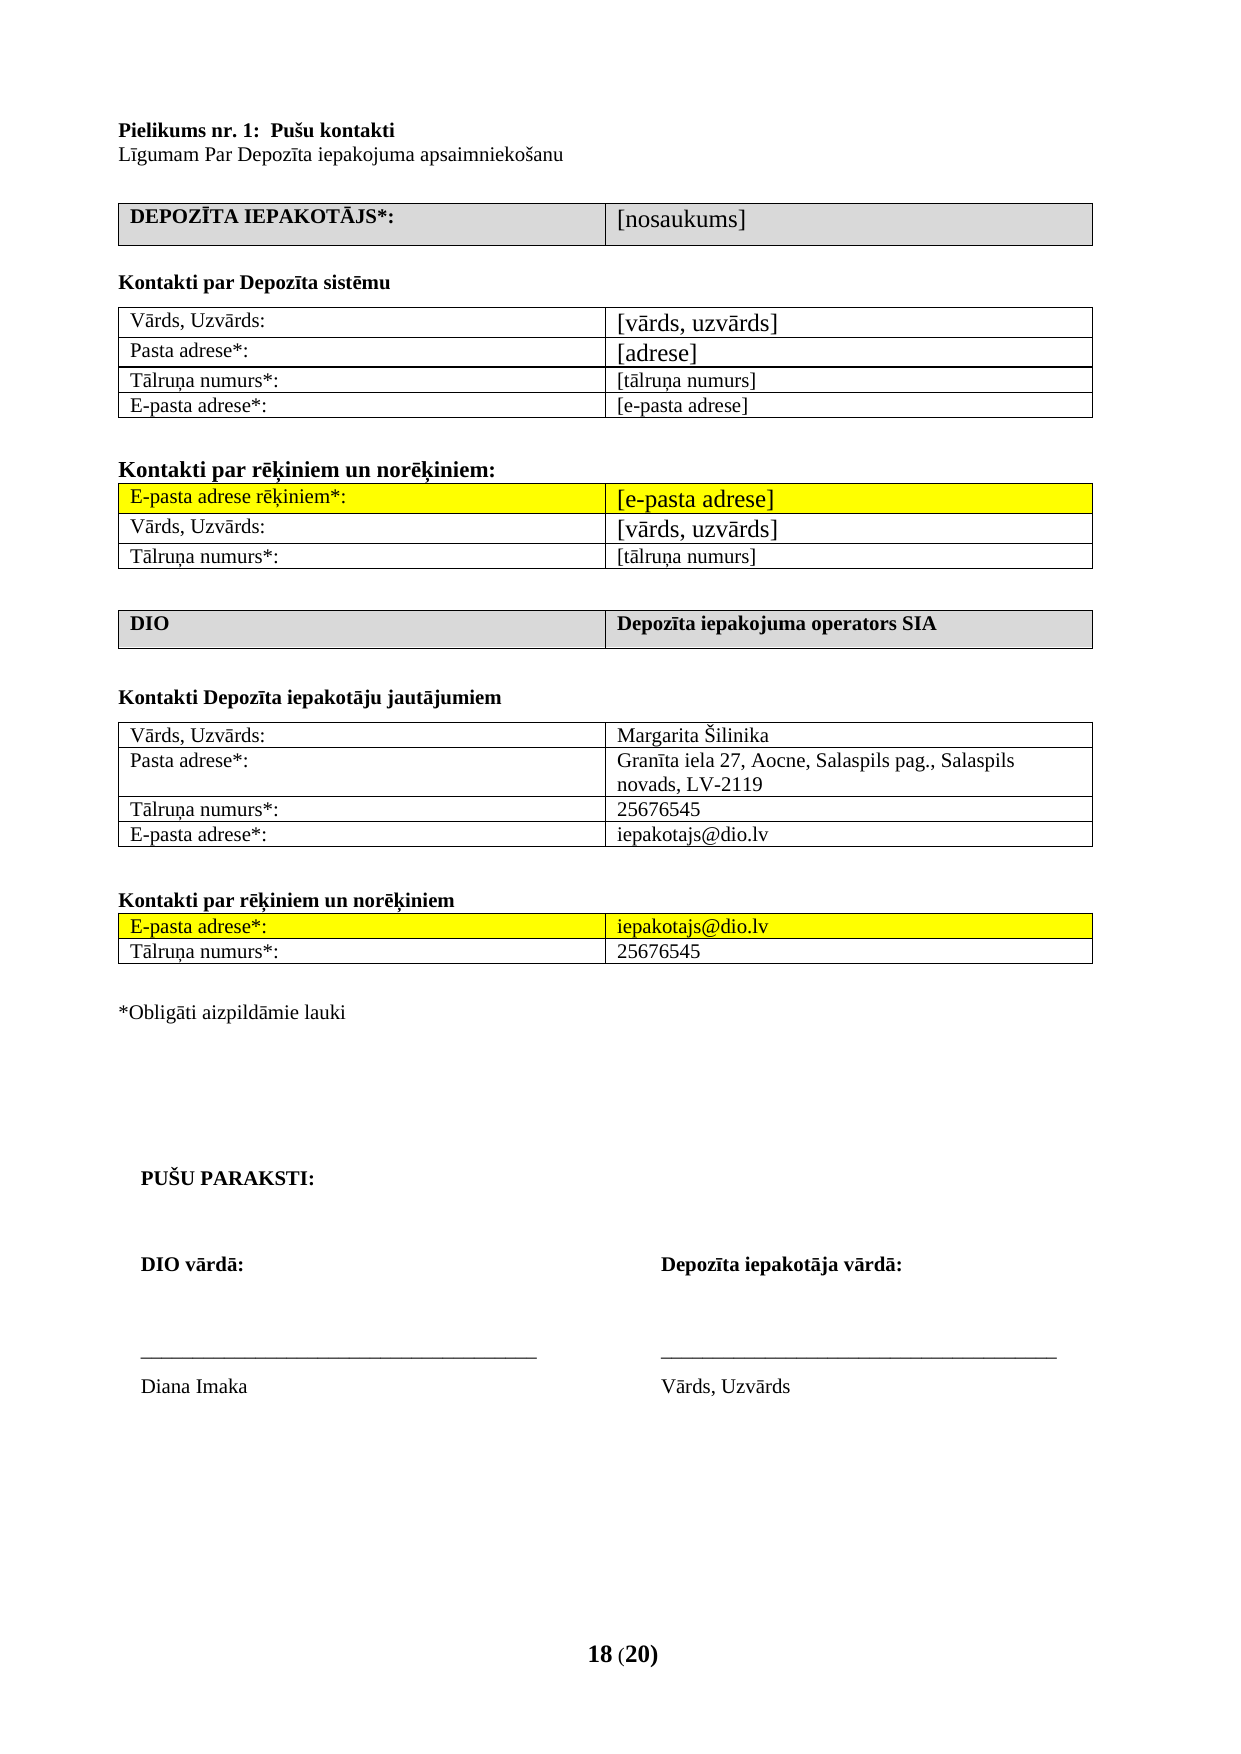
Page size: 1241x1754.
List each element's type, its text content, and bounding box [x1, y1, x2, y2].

table_cell Tālruņa numurs*: [119, 544, 605, 568]
table_cell 25676545 [606, 797, 1092, 821]
table_cell iepakotajs@dio.lv [606, 822, 1092, 846]
table_header Margarita Šilinika [606, 723, 1092, 747]
table_cell ______________________________________ [650, 1325, 1073, 1447]
text Pielikums nr. 1: Pušu kontakti [118, 118, 1122, 142]
table_header Vārds, Uzvārds: [119, 723, 605, 747]
table_cell E-pasta adrese*: [119, 822, 605, 846]
table_header PUŠU PARAKSTI: [129, 1117, 1073, 1239]
table_cell Vārds, Uzvārds: [119, 514, 605, 542]
table_cell Pasta adrese*: [119, 338, 605, 366]
table_header iepakotajs@dio.lv [606, 914, 1092, 938]
table_cell Depozīta iepakotāja vārdā: [650, 1239, 1073, 1325]
table_header DEPOZĪTA IEPAKOTĀJS*: [119, 204, 605, 245]
table_cell Tālruņa numurs*: [119, 939, 605, 963]
text Kontakti Depozīta iepakotāju jautājumiem [118, 685, 1122, 709]
table_cell 25676545 [606, 939, 1092, 963]
text Kontakti par rēķiniem un norēķiniem: [118, 457, 1122, 483]
table_cell Pasta adrese*: [119, 748, 605, 796]
table_header Depozīta iepakojuma operators SIA [606, 611, 1092, 647]
text Kontakti par Depozīta sistēmu [118, 270, 1122, 294]
text Kontakti par rēķiniem un norēķiniem [118, 888, 1122, 912]
table_cell E-pasta adrese*: [119, 393, 605, 417]
table_header [606, 204, 1092, 245]
table_cell [606, 368, 1092, 392]
table_header DIO [119, 611, 605, 647]
table_header E-pasta adrese*: [119, 914, 605, 938]
table_cell Granīta iela 27, Aocne, Salaspils pag., Salaspils novads, LV-2119 [606, 748, 1092, 796]
table_cell Tālruņa numurs*: [119, 797, 605, 821]
text *Obligāti aizpildāmie lauki [118, 1000, 1122, 1024]
table_cell DIO vārdā: [129, 1239, 649, 1325]
table_cell ______________________________________ Diana Imaka [129, 1325, 649, 1447]
table_cell [606, 338, 1092, 366]
table_header [606, 308, 1092, 337]
table_header E-pasta adrese rēķiniem*: [119, 484, 605, 513]
text Līgumam Par Depozīta iepakojuma apsaimniekošanu [118, 142, 1122, 166]
table_cell Tālruņa numurs*: [119, 368, 605, 392]
table_header [606, 484, 1092, 513]
table_cell [606, 544, 1092, 568]
table_cell [606, 514, 1092, 542]
table_header Vārds, Uzvārds: [119, 308, 605, 337]
